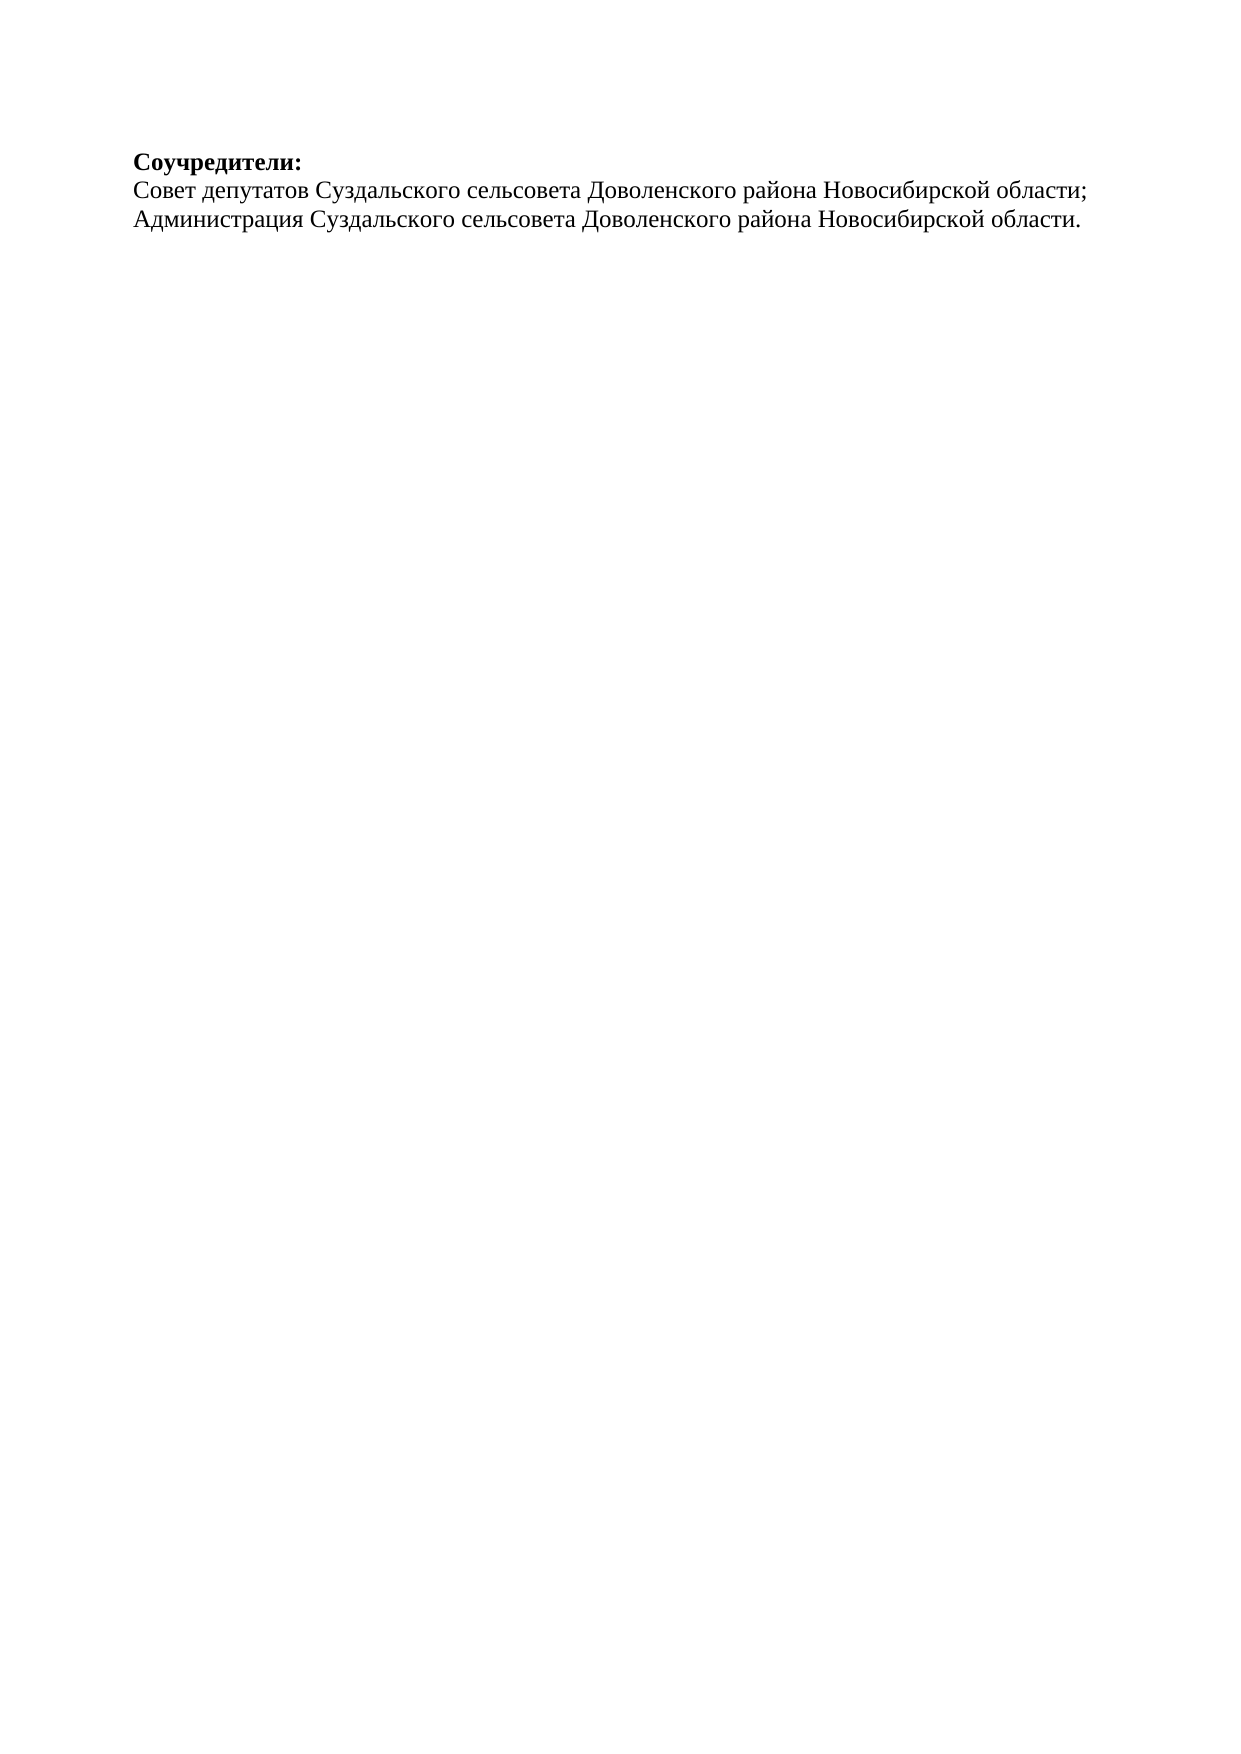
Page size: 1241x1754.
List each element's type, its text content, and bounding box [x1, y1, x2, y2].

text Совет депутатов Суздальского сельсовета Доволенского района Новосибирской области; [133, 176, 1152, 204]
text Администрация Суздальского сельсовета Доволенского района Новосибирской области. [133, 204, 1152, 233]
text Соучредители: [133, 147, 1152, 176]
